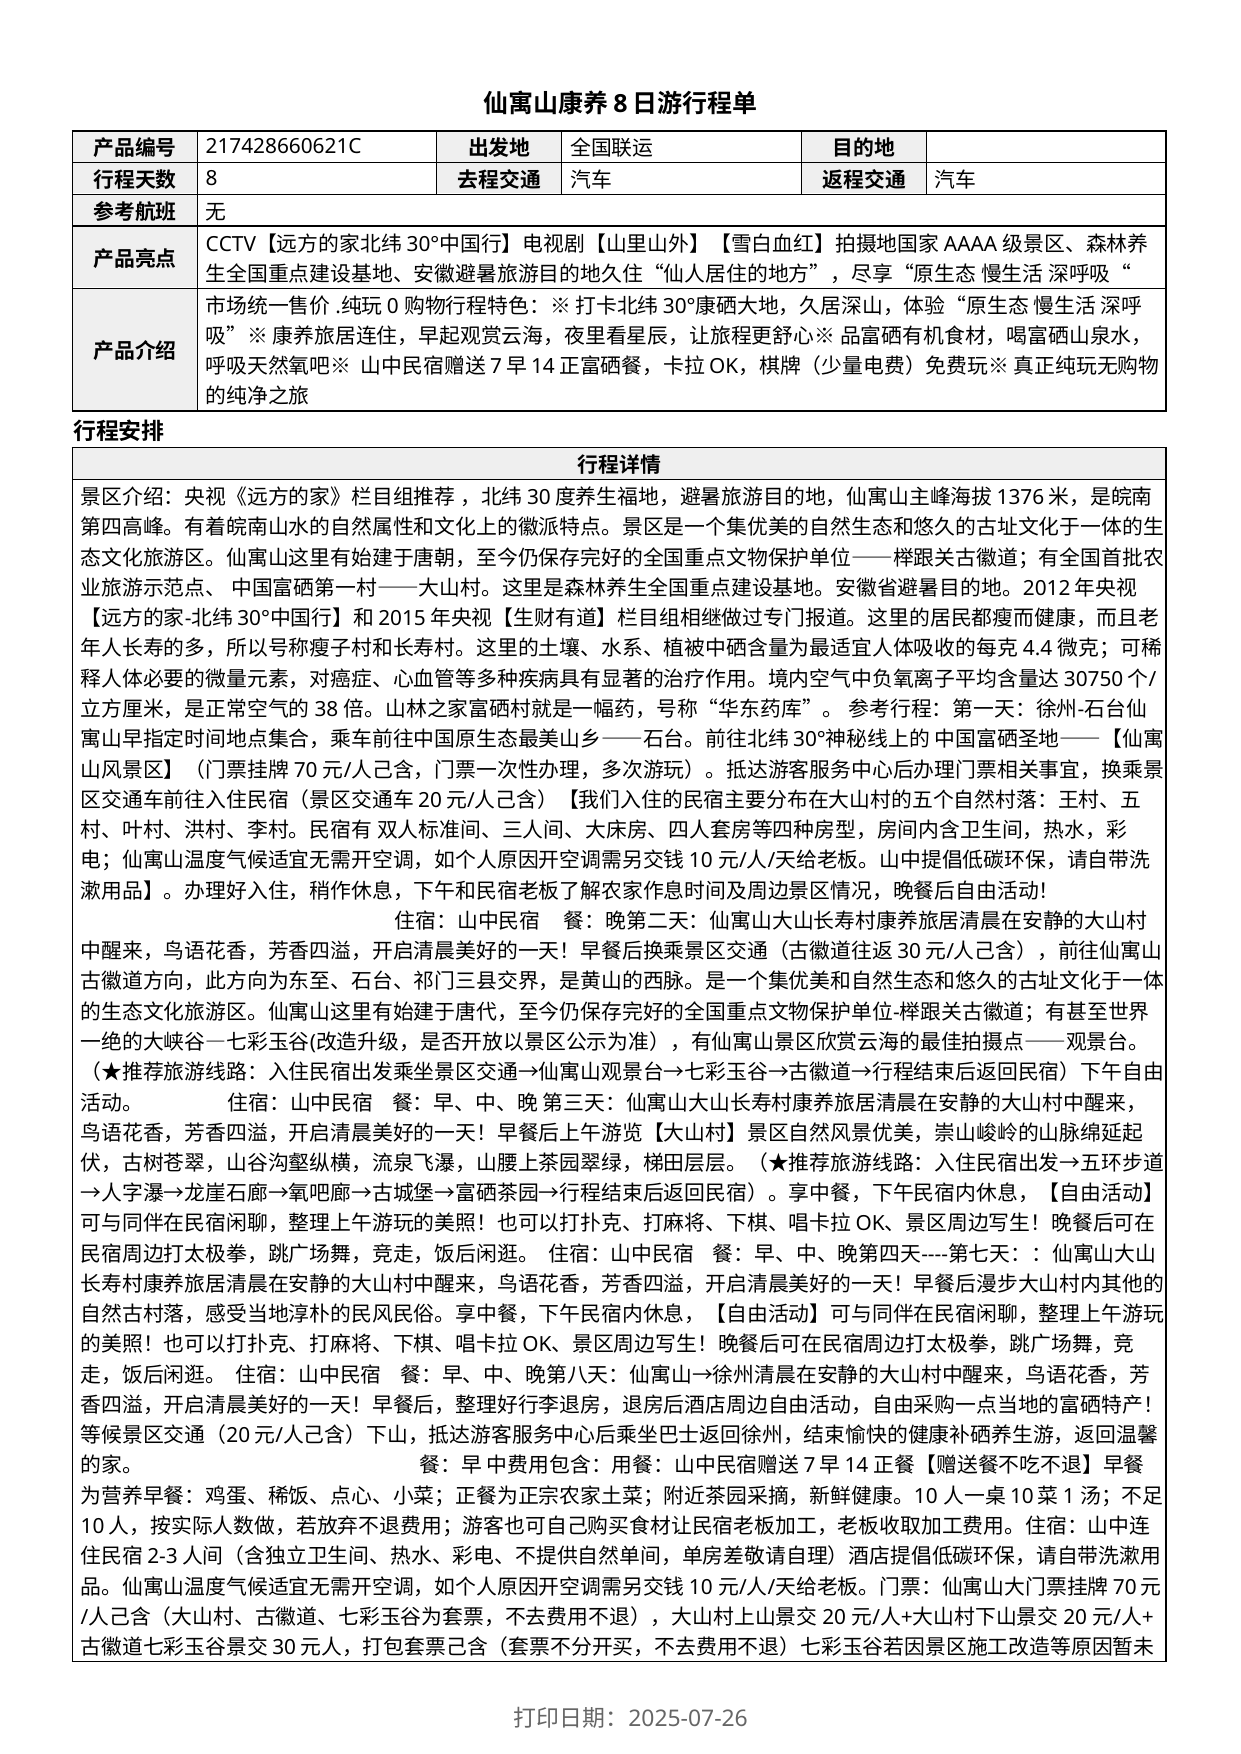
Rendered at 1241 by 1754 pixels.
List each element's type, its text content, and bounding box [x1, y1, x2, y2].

table_header 行程详情 [73, 448, 1165, 479]
table_header 217428660621C [198, 132, 436, 162]
table_header [927, 132, 1165, 162]
table_header 产品编号 [73, 132, 197, 162]
table_cell 市场统一售价 .纯玩0 购物 [198, 289, 1165, 410]
table_cell 无 [198, 195, 1165, 225]
table_cell 汽车 [927, 163, 1165, 193]
table_header 出发地 [437, 132, 561, 162]
table_header 目的地 [802, 132, 926, 162]
table_header 全国联运 [562, 132, 801, 162]
table_cell 参考航班 [73, 195, 197, 225]
text 仙寓山康养8日游行程单 [73, 83, 1167, 119]
table_cell 产品介绍 [73, 289, 197, 410]
table_cell CCTV【远方的家北纬 30°中国行】 [198, 227, 1165, 287]
table_cell 景区介绍： [73, 480, 1165, 1661]
table_cell 汽车 [562, 163, 801, 193]
table_cell 产品亮点 [73, 227, 197, 287]
table_cell 去程交通 [437, 163, 561, 193]
text 行程安排 [73, 413, 1167, 446]
table_cell 行程天数 [73, 163, 197, 193]
table_cell 返程交通 [802, 163, 926, 193]
table_cell 8 [198, 163, 436, 193]
